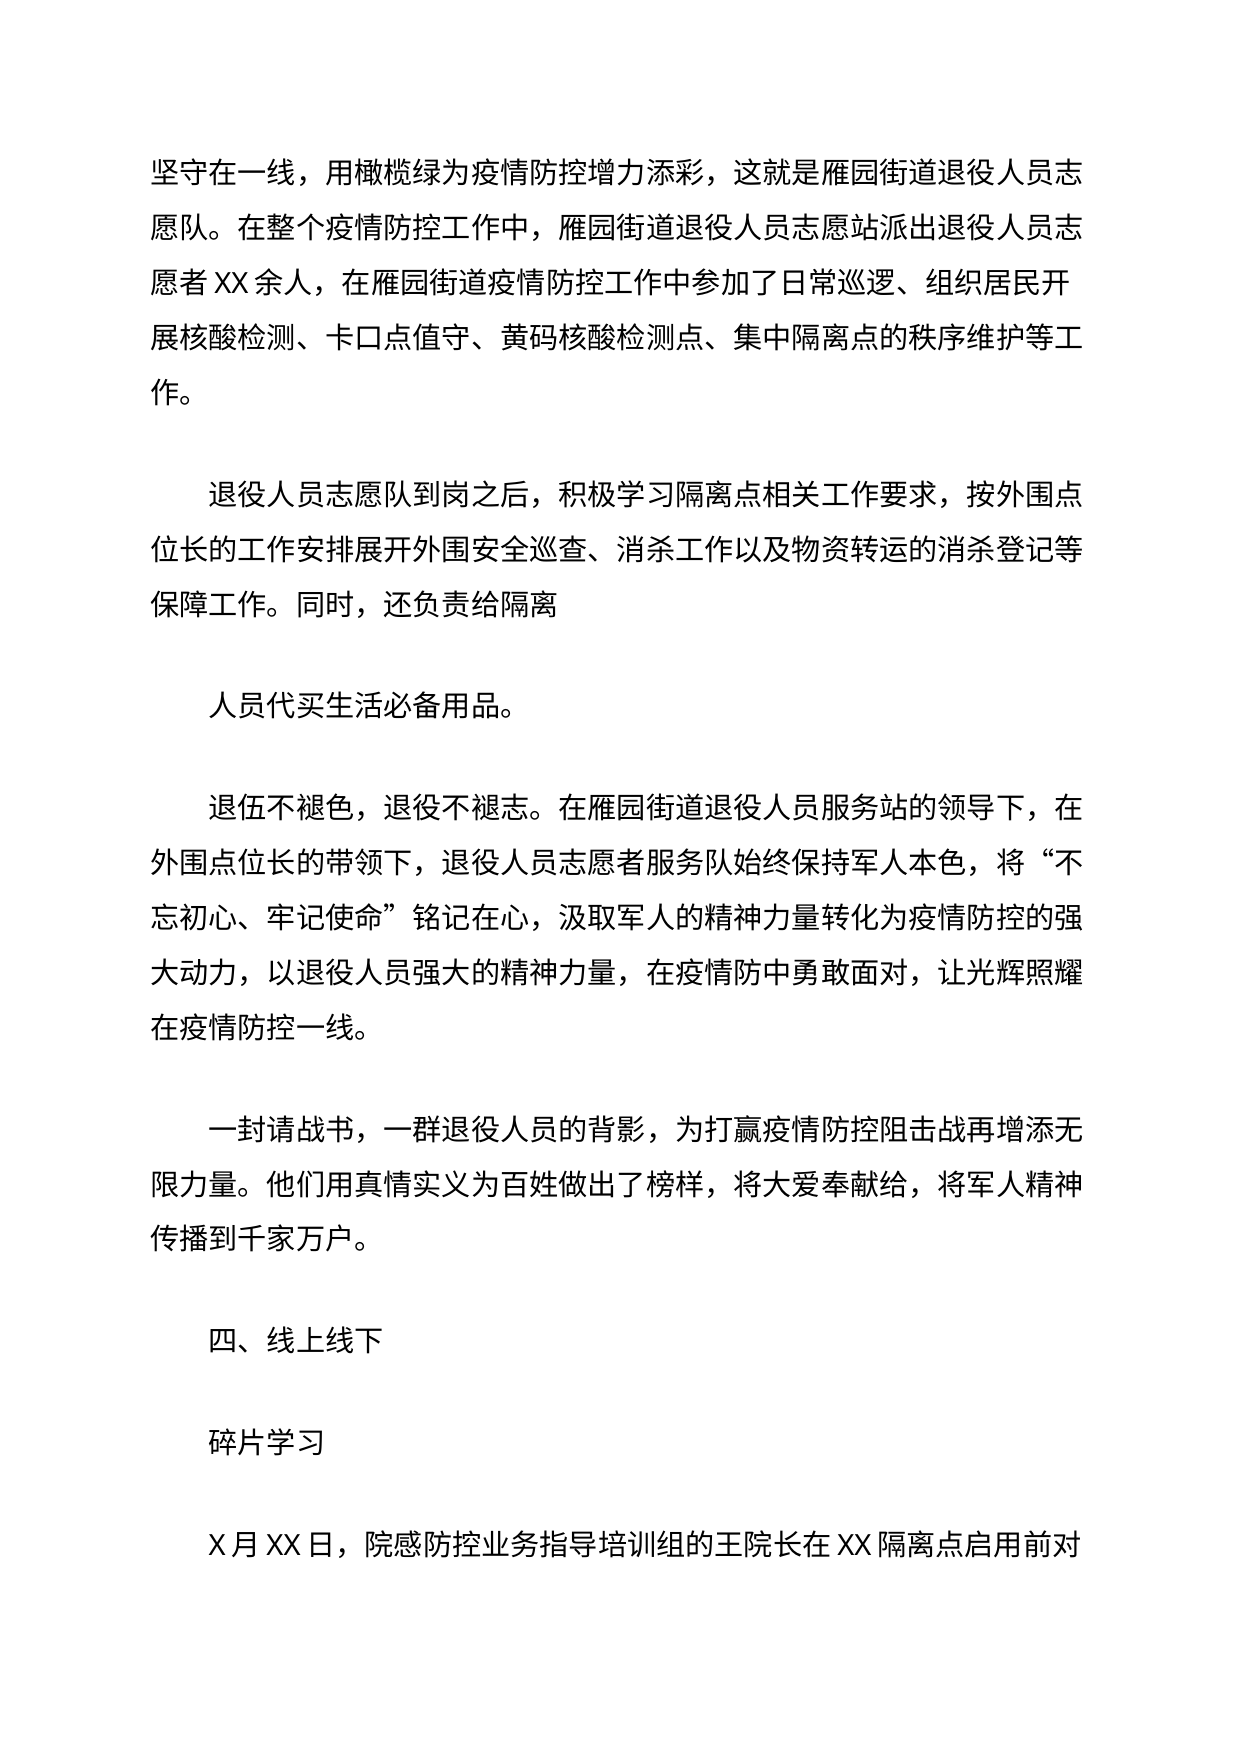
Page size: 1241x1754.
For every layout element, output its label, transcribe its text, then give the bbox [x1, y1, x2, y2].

text 四、线上线下 [150, 1318, 1090, 1360]
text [150, 1521, 1090, 1564]
text 退役人员志愿队到岗之后，积极学习隔离点相关工作要求，按外围点位长的工作安排展开外围安全巡查、消杀工作以及物资转运的消杀登记等保障工作。同时，还负责给隔离 [150, 471, 1090, 623]
text 退伍不褪色，退役不褪志。在雁园街道退役人员服务站的领导下，在外围点位长的带领下，退役人员志愿者服务队始终保持军人本色，将“不忘初心、牢记使命”铭记在心，汲取军人的精神力量转化为疫情防控的强大动力，以退役人员强大的精神力量，在疫情防中勇敢面对，让光辉照耀在疫情防控一线。 [150, 785, 1090, 1047]
text 一封请战书，一群退役人员的背影，为打赢疫情防控阻击战再增添无限力量。他们用真情实义为百姓做出了榜样，将大爱奉献给，将军人精神传播到千家万户。 [150, 1106, 1090, 1258]
text 人员代买生活必备用品。 [150, 683, 1090, 725]
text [150, 150, 1090, 412]
text 碎片学习 [150, 1419, 1090, 1462]
